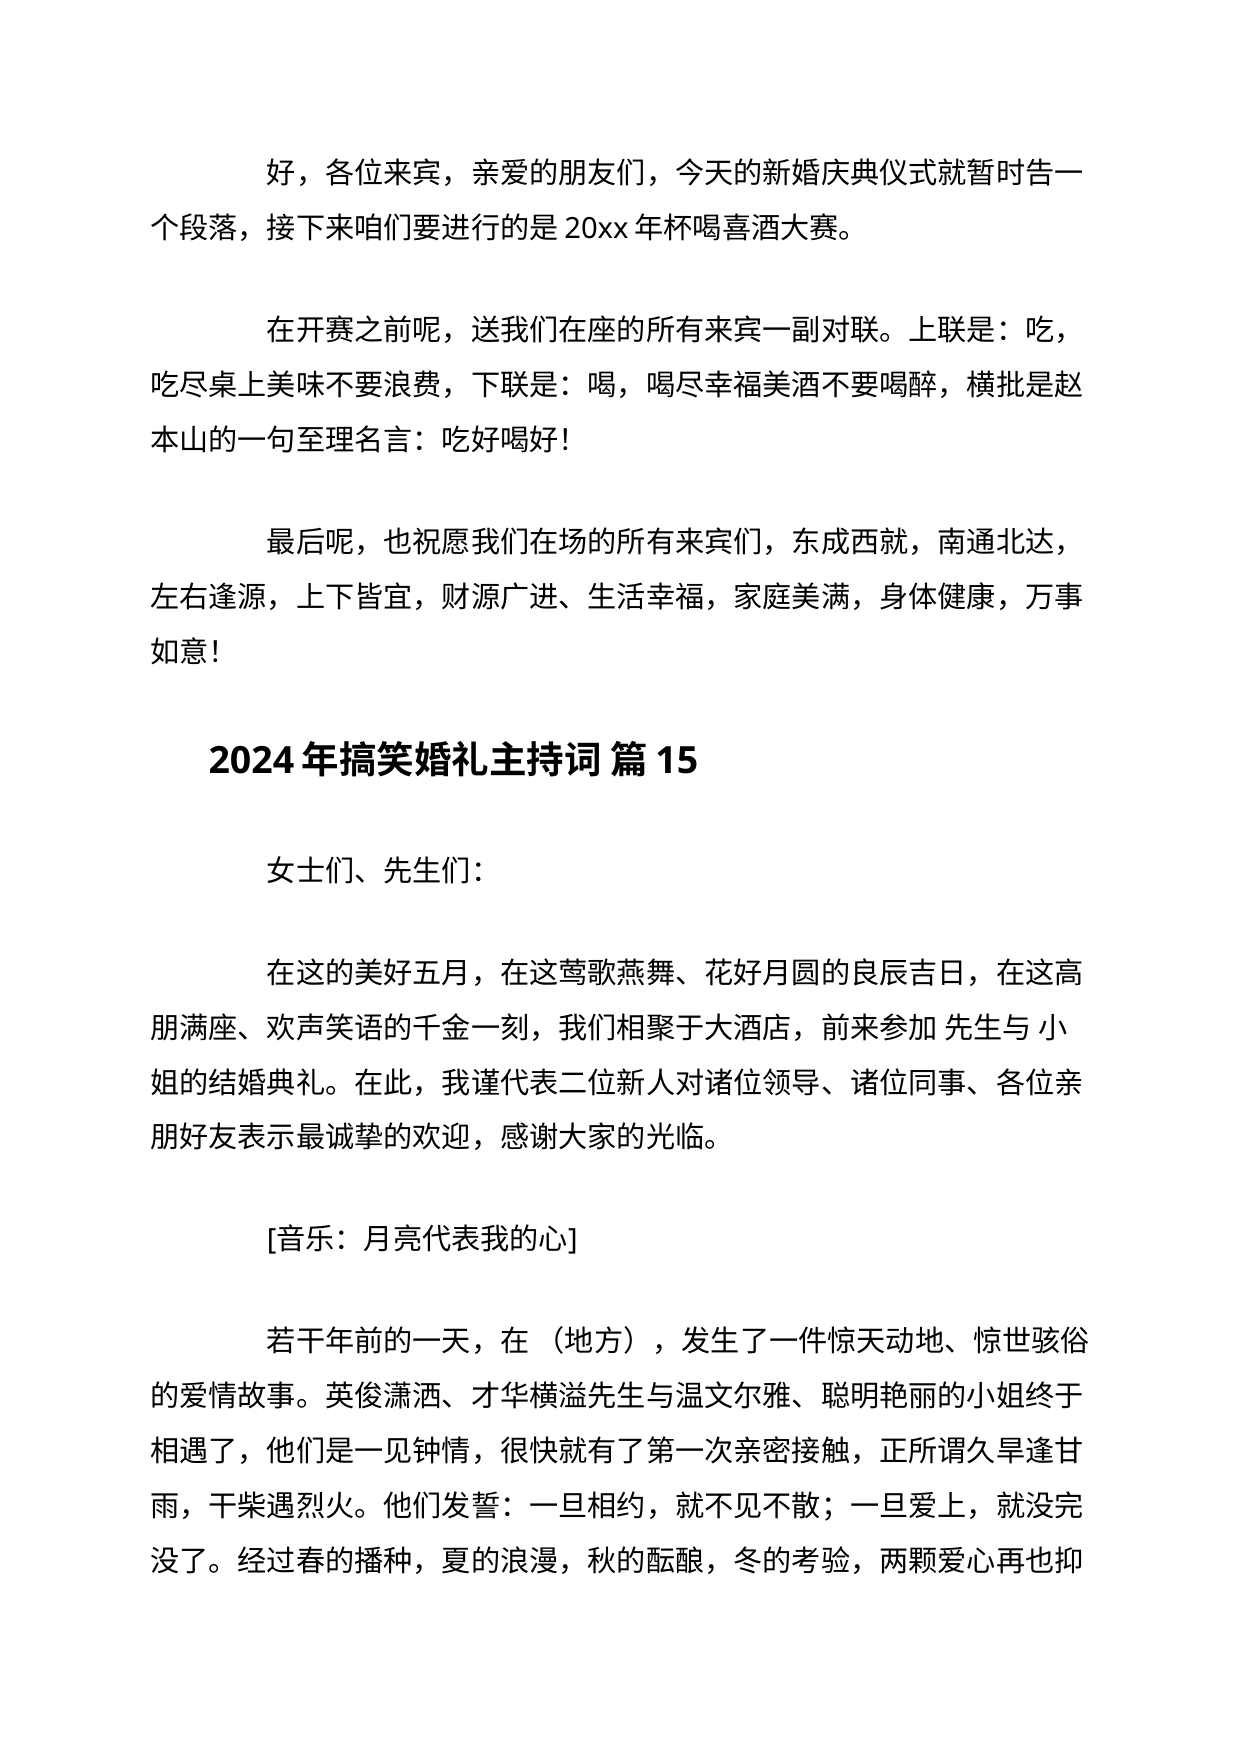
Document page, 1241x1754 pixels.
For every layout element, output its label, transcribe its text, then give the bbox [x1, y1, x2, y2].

text 在开赛之前呢，送我们在座的所有来宾一副对联。上联是：吃，吃尽桌上美味不要浪费，下联是：喝，喝尽幸福美酒不要喝醉，横批是赵本山的一句至理名言：吃好喝好！ [150, 307, 1090, 459]
text 女士们、先生们： [150, 848, 1090, 890]
text 在这的美好五月，在这莺歌燕舞、花好月圆的良辰吉日，在这高朋满座、欢声笑语的千金一刻，我们相聚于大酒店，前来参加 先生与 小姐的结婚典礼。在此，我谨代表二位新人对诸位领导、诸位同事、各位亲朋好友表示最诚挚的欢迎，感谢大家的光临。 [150, 949, 1090, 1156]
text 2024年搞笑婚礼主持词 篇15 [150, 730, 1090, 784]
text 最后呢，也祝愿我们在场的所有来宾们，东成西就，南通北达，左右逢源，上下皆宜，财源广进、生活幸福，家庭美满，身体健康，万事如意！ [150, 518, 1090, 671]
text [音乐：月亮代表我的心] [150, 1216, 1090, 1258]
text 好，各位来宾，亲爱的朋友们，今天的新婚庆典仪式就暂时告一个段落，接下来咱们要进行的是20xx年杯喝喜酒大赛。 [150, 150, 1090, 247]
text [150, 1318, 1090, 1580]
